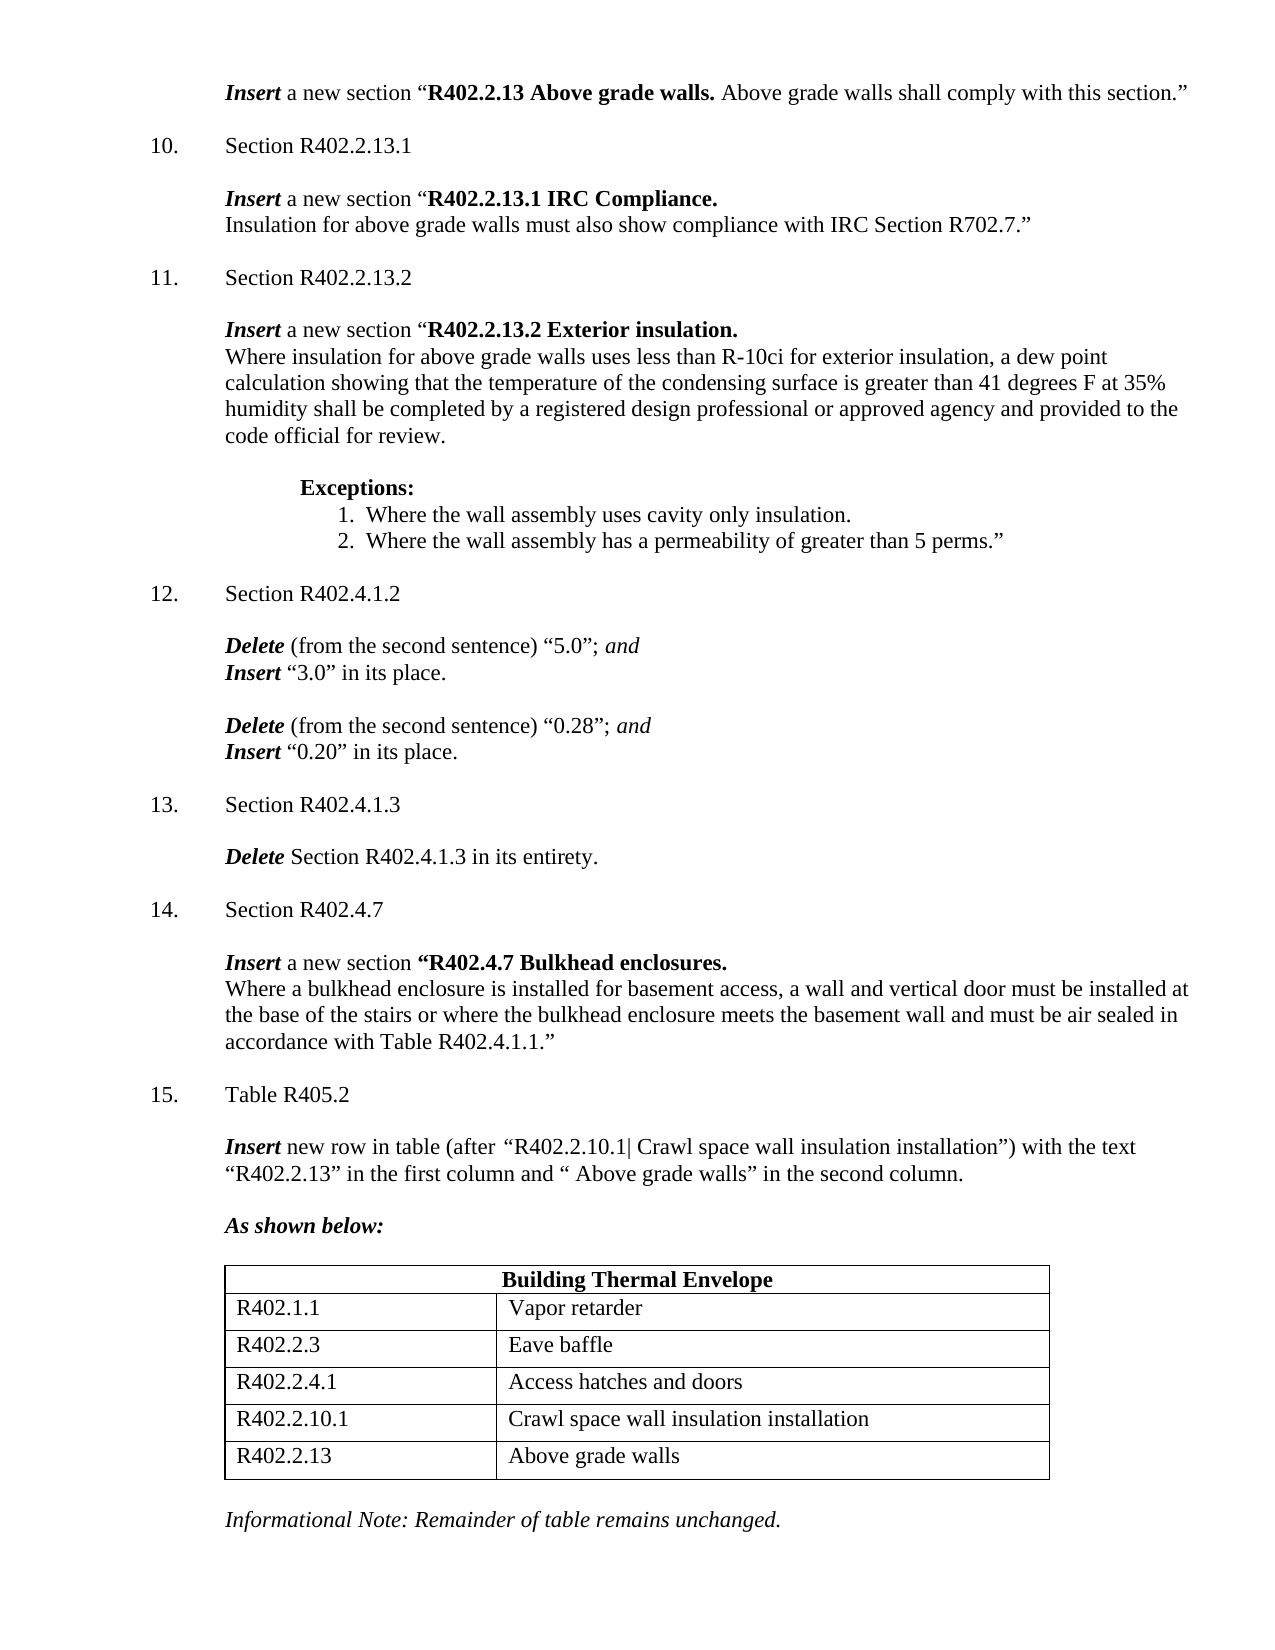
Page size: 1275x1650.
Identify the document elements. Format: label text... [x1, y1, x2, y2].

text Informational Note: Remainder of table remains unchanged. [75, 1506, 1200, 1532]
list Section R402.4.1.2 [150, 580, 1200, 606]
table_cell Above grade walls [497, 1442, 1049, 1478]
list Where the wall assembly uses cavity only insulation. [337, 501, 1200, 527]
text Insert “3.0” in its place. [225, 659, 1200, 685]
list Section R402.4.1.3 [150, 791, 1200, 817]
text Where a bulkhead enclosure is installed for basement access, a wall and vertical door must be installed at the base of the stairs or where the bulkhead enclosure meets the basement wall and must be air sealed in accordance with Table R402.4.1.1.” [225, 975, 1200, 1054]
table_cell Vapor retarder [497, 1294, 1049, 1330]
text Exceptions: [75, 474, 1200, 501]
text As shown below: [75, 1212, 1200, 1239]
table_cell R402.2.10.1 [226, 1405, 496, 1441]
table_cell R402.2.3 [226, 1331, 496, 1367]
list Section R402.4.7 [150, 896, 1200, 922]
table_cell Access hatches and doors [497, 1368, 1049, 1404]
text Delete (from the second sentence) “0.28”; and [225, 712, 1200, 738]
table_cell R402.2.13 [226, 1442, 496, 1478]
table_cell R402.2.4.1 [226, 1368, 496, 1404]
text Insulation for above grade walls must also show compliance with IRC Section R702.7.” [225, 211, 1200, 237]
text Insert “0.20” in its place. [225, 738, 1200, 764]
list Table R405.2 [150, 1081, 1200, 1107]
text 11. Section R402.2.13.2 [150, 264, 1200, 290]
table_header Building Thermal Envelope [226, 1266, 1049, 1292]
text Insert a new section “R402.4.7 Bulkhead enclosures. [150, 949, 1200, 975]
table_cell Crawl space wall insulation installation [497, 1405, 1049, 1441]
text Insert a new section “R402.2.13.2 Exterior insulation. [225, 316, 1200, 343]
text Where insulation for above grade walls uses less than R-10ci for exterior insulation, a dew point calculation showing that the temperature of the condensing surface is greater than 41 degrees F at 35% humidity shall be completed by a registered design professional or approved agency and provided to the code official for review. [225, 343, 1200, 448]
text Delete Section R402.4.1.3 in its entirety. [75, 843, 1200, 870]
text Insert a new section “R402.2.13.1 IRC Compliance. [225, 184, 1200, 211]
table_cell Eave baffle [497, 1331, 1049, 1367]
text Insert a new section “R402.2.13 Above grade walls. Above grade walls shall comply with this section.” [225, 79, 1200, 106]
table_cell R402.1.1 [226, 1294, 496, 1330]
list Where the wall assembly has a permeability of greater than 5 perms.” [337, 527, 1200, 553]
text Insert new row in table (after “R402.2.10.1| Crawl space wall insulation installation”) with the text “R402.2.13” in the first column and “ Above grade walls” in the second column. [225, 1133, 1200, 1186]
text Delete (from the second sentence) “5.0”; and [225, 633, 1200, 659]
text 10. Section R402.2.13.1 [150, 132, 1200, 158]
